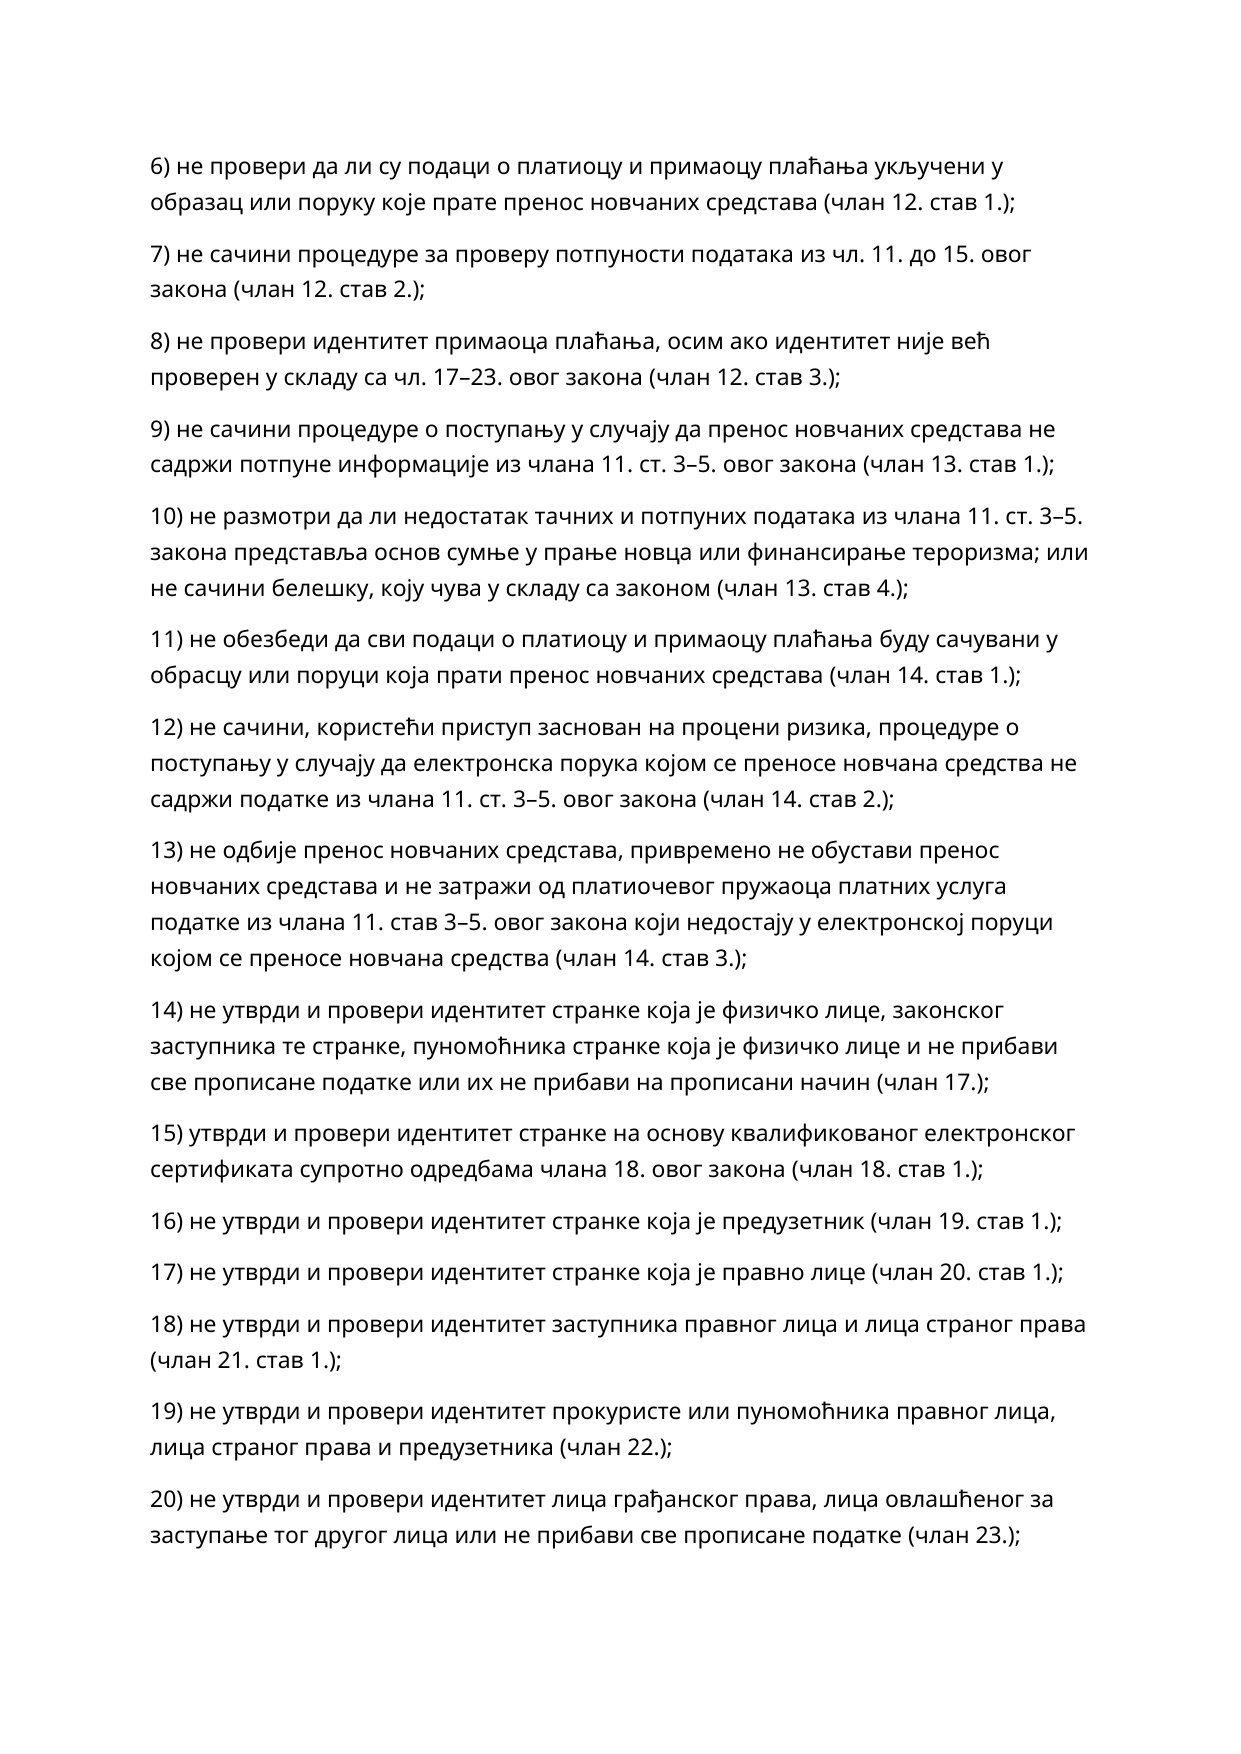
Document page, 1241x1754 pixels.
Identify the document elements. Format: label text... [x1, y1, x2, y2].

text 14) не утврди и провери идентитет странке која је физичко лице, законског заступника те странке, пуномоћника странке која је физичко лице и не прибави све прописане податке или их не прибави на прописани начин (члан 17.); [150, 994, 1090, 1097]
text 17) не утврди и провери идентитет странке која је правно лице (члан 20. став 1.); [150, 1256, 1090, 1287]
text 20) не утврди и провери идентитет лица грађанског права, лица овлашћеног за заступање тог другог лица или не прибави све прописане податке (члан 23.); [150, 1483, 1090, 1550]
text 9) не сачини процедуре о поступању у случају да пренос новчаних средстава не садржи потпуне информације из члана 11. ст. 3–5. овог закона (члан 13. став 1.); [150, 412, 1090, 480]
text 13) не одбије пренос новчаних средстава, привремено не обустави пренос новчаних средстава и не затражи од платиочевог пружаоца платних услуга податке из члана 11. став 3–5. овог закона који недостају у електронској поруци којом се преносе новчана средства (члан 14. став 3.); [150, 834, 1090, 973]
text 12) не сачини, користећи приступ заснован на процени ризика, процедуре о поступању у случају да електронска порука којом се преносе новчана средства не садржи податке из члана 11. ст. 3–5. овог закона (члан 14. став 2.); [150, 711, 1090, 814]
text 8) не провери идентитет примаоца плаћања, осим ако идентитет није већ проверен у складу са чл. 17–23. овог закона (члан 12. став 3.); [150, 325, 1090, 392]
text 15) утврди и провери идентитет странке на основу квалификованог електронског сертификата супротно одредбама члана 18. овог закона (члан 18. став 1.); [150, 1117, 1090, 1184]
text 7) не сачини процедуре за проверу потпуности података из чл. 11. до 15. овог закона (члан 12. став 2.); [150, 237, 1090, 305]
text 16) не утврди и провери идентитет странке која је предузетник (члан 19. став 1.); [150, 1205, 1090, 1236]
text 19) не утврди и провери идентитет прокуристе или пуномоћника правног лица, лица страног права и предузетника (члан 22.); [150, 1395, 1090, 1462]
text 18) не утврди и провери идентитет заступника правног лица и лица страног права (члан 21. став 1.); [150, 1308, 1090, 1375]
text 11) не обезбеди да сви подаци о платиоцу и примаоцу плаћања буду сачувани у обрасцу или поруци која прати пренос новчаних средстава (члан 14. став 1.); [150, 623, 1090, 691]
text 6) не провери да ли су подаци о платиоцу и примаоцу плаћања укључени у образац или поруку које прате пренос новчаних средстава (члан 12. став 1.); [150, 150, 1090, 217]
text 10) не размотри да ли недостатак тачних и потпуних података из члана 11. ст. 3–5. закона представља основ сумње у прање новца или финансирање тероризма; или не сачини белешку, коју чува у складу са законом (члан 13. став 4.); [150, 500, 1090, 603]
